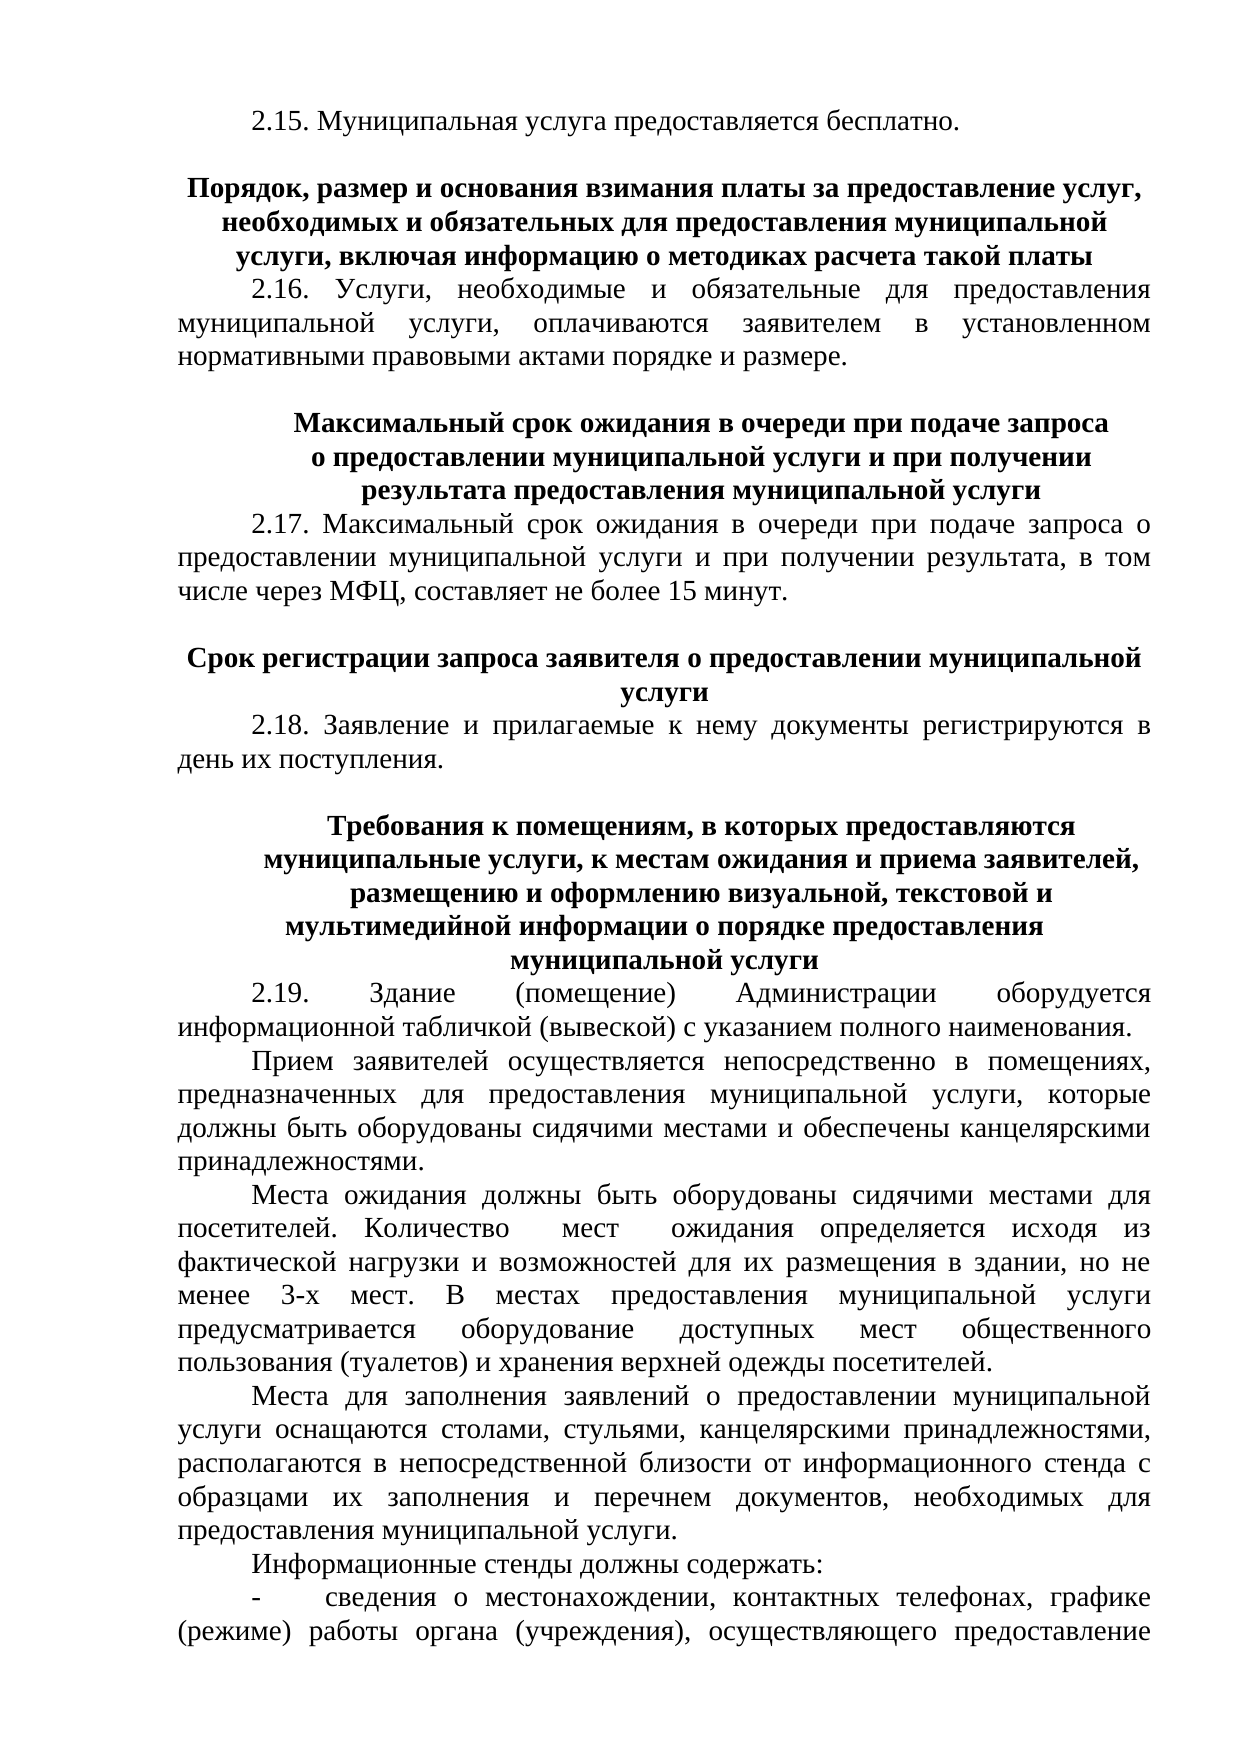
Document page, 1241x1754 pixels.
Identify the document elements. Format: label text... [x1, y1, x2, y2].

text размещению и оформлению визуальной, текстовой и мультимедийной информации о порядке предоставления муниципальной услуги [177, 875, 1152, 976]
text муниципальные услуги, к местам ожидания и приема заявителей, [177, 841, 1152, 875]
text 2.17. Максимальный срок ожидания в очереди при подаче запроса о предоставлении муниципальной услуги и при получении результата, в том числе через МФЦ, составляет не более 15 минут. [177, 506, 1152, 607]
text результата предоставления муниципальной услуги [177, 472, 1152, 506]
text Места ожидания должны быть оборудованы сидячими местами для посетителей. Количество мест ожидания определяется исходя из фактической нагрузки и возможностей для их размещения в здании, но не менее 3-х мест. В местах предоставления муниципальной услуги предусматривается оборудование доступных мест общественного пользования (туалетов) и хранения верхней одежды посетителей. [177, 1177, 1152, 1378]
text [177, 1579, 1152, 1646]
text Срок регистрации запроса заявителя о предоставлении муниципальной услуги [177, 640, 1152, 707]
text 2.18. Заявление и прилагаемые к нему документы регистрируются в день их поступления. [177, 707, 1152, 774]
text 2.16. Услуги, необходимые и обязательные для предоставления муниципальной услуги, оплачиваются заявителем в установленном нормативными правовыми актами порядке и размере. [177, 271, 1152, 372]
text Максимальный срок ожидания в очереди при подаче запроса [177, 405, 1152, 439]
text Информационные стенды должны содержать: [177, 1546, 1152, 1579]
text о предоставлении муниципальной услуги и при получении [177, 439, 1152, 472]
text 2.15. Муниципальная услуга предоставляется бесплатно. [177, 103, 1152, 137]
text Порядок, размер и основания взимания платы за предоставление услуг, необходимых и обязательных для предоставления муниципальной услуги, включая информацию о методиках расчета такой платы [177, 171, 1152, 271]
text Требования к помещениям, в которых предоставляются [177, 808, 1152, 841]
text 2.19. Здание (помещение) Администрации оборудуется информационной табличкой (вывеской) с указанием полного наименования. [177, 976, 1152, 1043]
text Места для заполнения заявлений о предоставлении муниципальной услуги оснащаются столами, стульями, канцелярскими принадлежностями, располагаются в непосредственной близости от информационного стенда с образцами их заполнения и перечнем документов, необходимых для предоставления муниципальной услуги. [177, 1378, 1152, 1546]
text Прием заявителей осуществляется непосредственно в помещениях, предназначенных для предоставления муниципальной услуги, которые должны быть оборудованы сидячими местами и обеспечены канцелярскими принадлежностями. [177, 1043, 1152, 1177]
